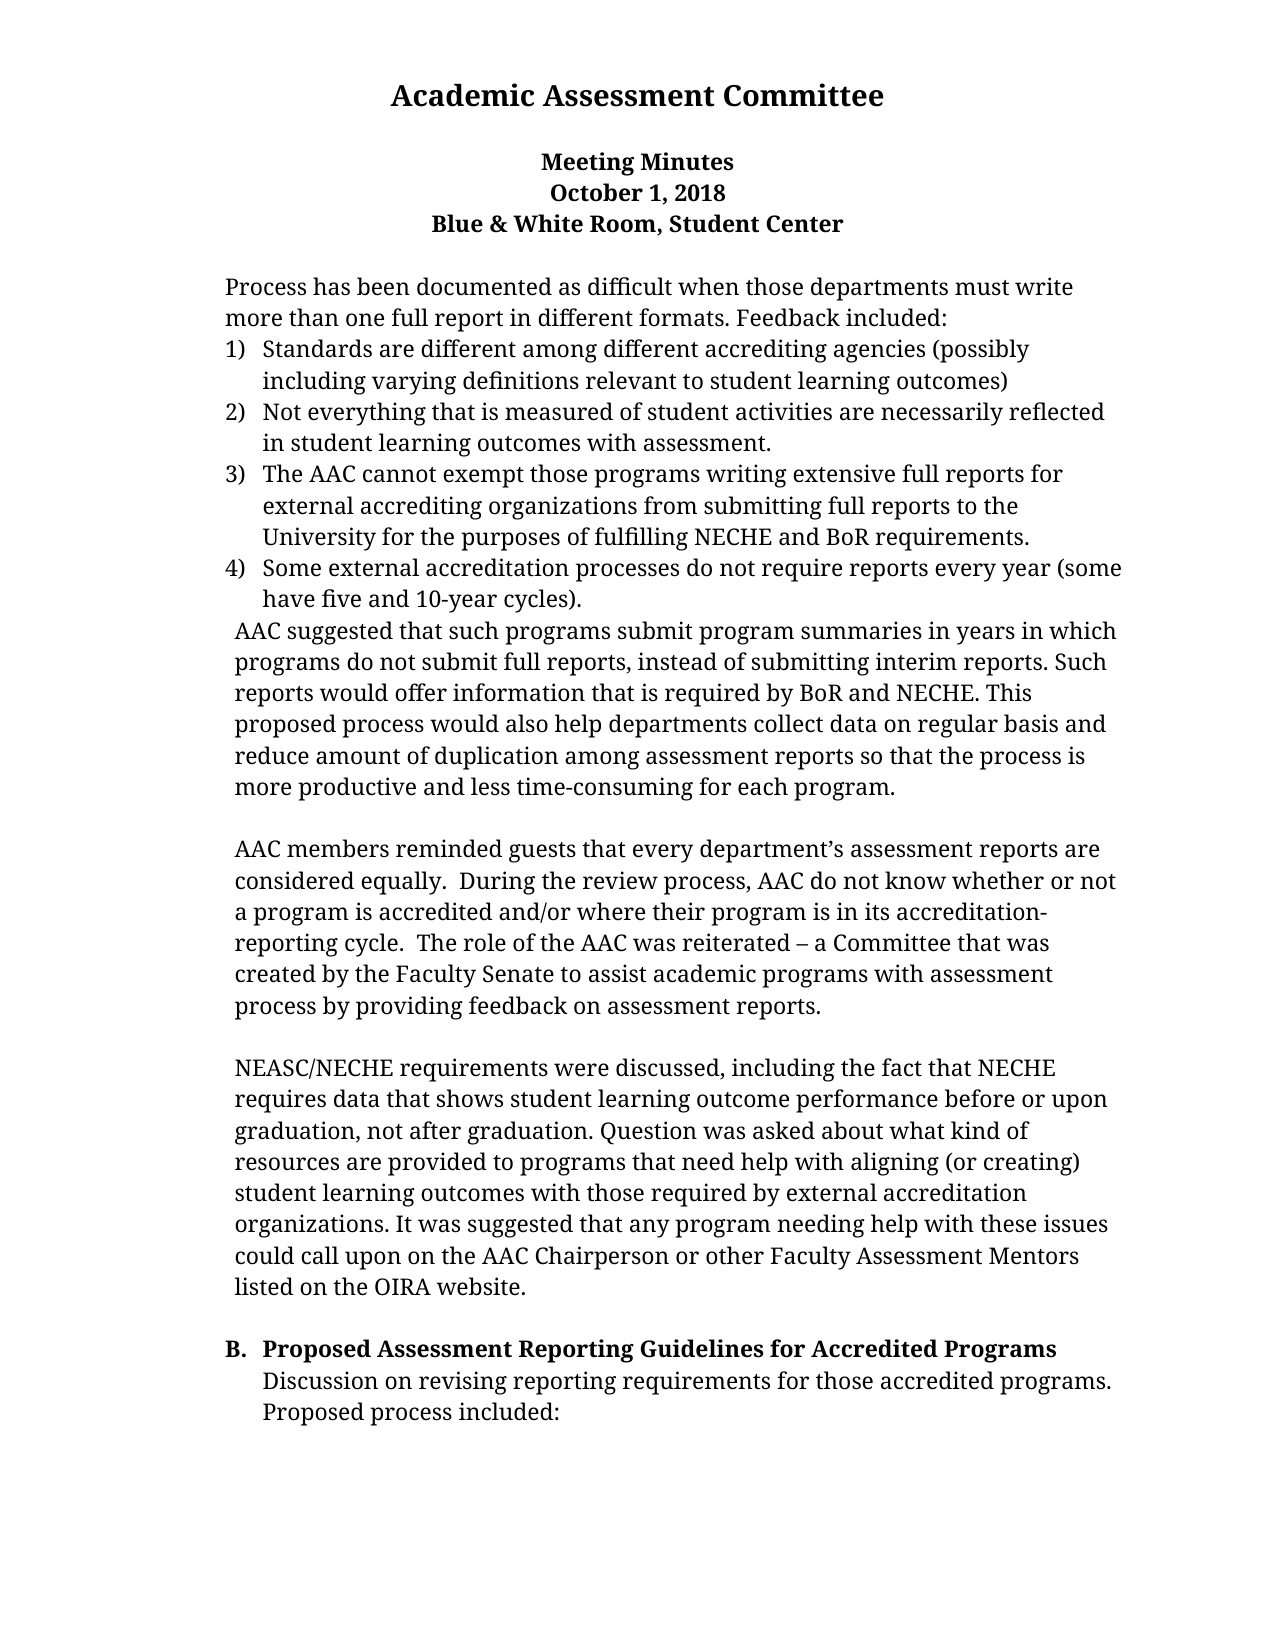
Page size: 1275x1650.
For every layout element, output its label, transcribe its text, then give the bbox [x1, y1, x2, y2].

text Process has been documented as difficult when those departments must write more than one full report in different formats. Feedback included: [225, 271, 1125, 333]
text NEASC/NECHE requirements were discussed, including the fact that NECHE requires data that shows student learning outcome performance before or upon graduation, not after graduation. Question was asked about what kind of resources are provided to programs that need help with aligning (or creating) student learning outcomes with those required by external accreditation organizations. It was suggested that any program needing help with these issues could call upon on the AAC Chairperson or other Faculty Assessment Mentors listed on the OIRA website. [234, 1052, 1125, 1302]
text AAC suggested that such programs submit program summaries in years in which programs do not submit full reports, instead of submitting interim reports. Such reports would offer information that is required by BoR and NECHE. This proposed process would also help departments collect data on regular basis and reduce amount of duplication among assessment reports so that the process is more productive and less time-consuming for each program. [234, 615, 1125, 802]
text AAC members reminded guests that every department’s assessment reports are considered equally. During the review process, AAC do not know whether or not a program is accredited and/or where their program is in its accreditation-reporting cycle. The role of the AAC was reiterated – a Committee that was created by the Faculty Senate to assist academic programs with assessment process by providing feedback on assessment reports. [234, 833, 1125, 1021]
text Discussion on revising reporting requirements for those accredited programs. Proposed process included: [262, 1365, 1125, 1427]
list Standards are different among different accrediting agencies (possibly including varying definitions relevant to student learning outcomes) [225, 333, 1125, 396]
list Proposed Assessment Reporting Guidelines for Accredited Programs [225, 1333, 1125, 1365]
list Some external accreditation processes do not require reports every year (some have five and 10-year cycles). [225, 552, 1125, 615]
list The AAC cannot exempt those programs writing extensive full reports for external accrediting organizations from submitting full reports to the University for the purposes of fulfilling NECHE and BoR requirements. [225, 458, 1125, 552]
list Not everything that is measured of student activities are necessarily reflected in student learning outcomes with assessment. [225, 396, 1125, 458]
